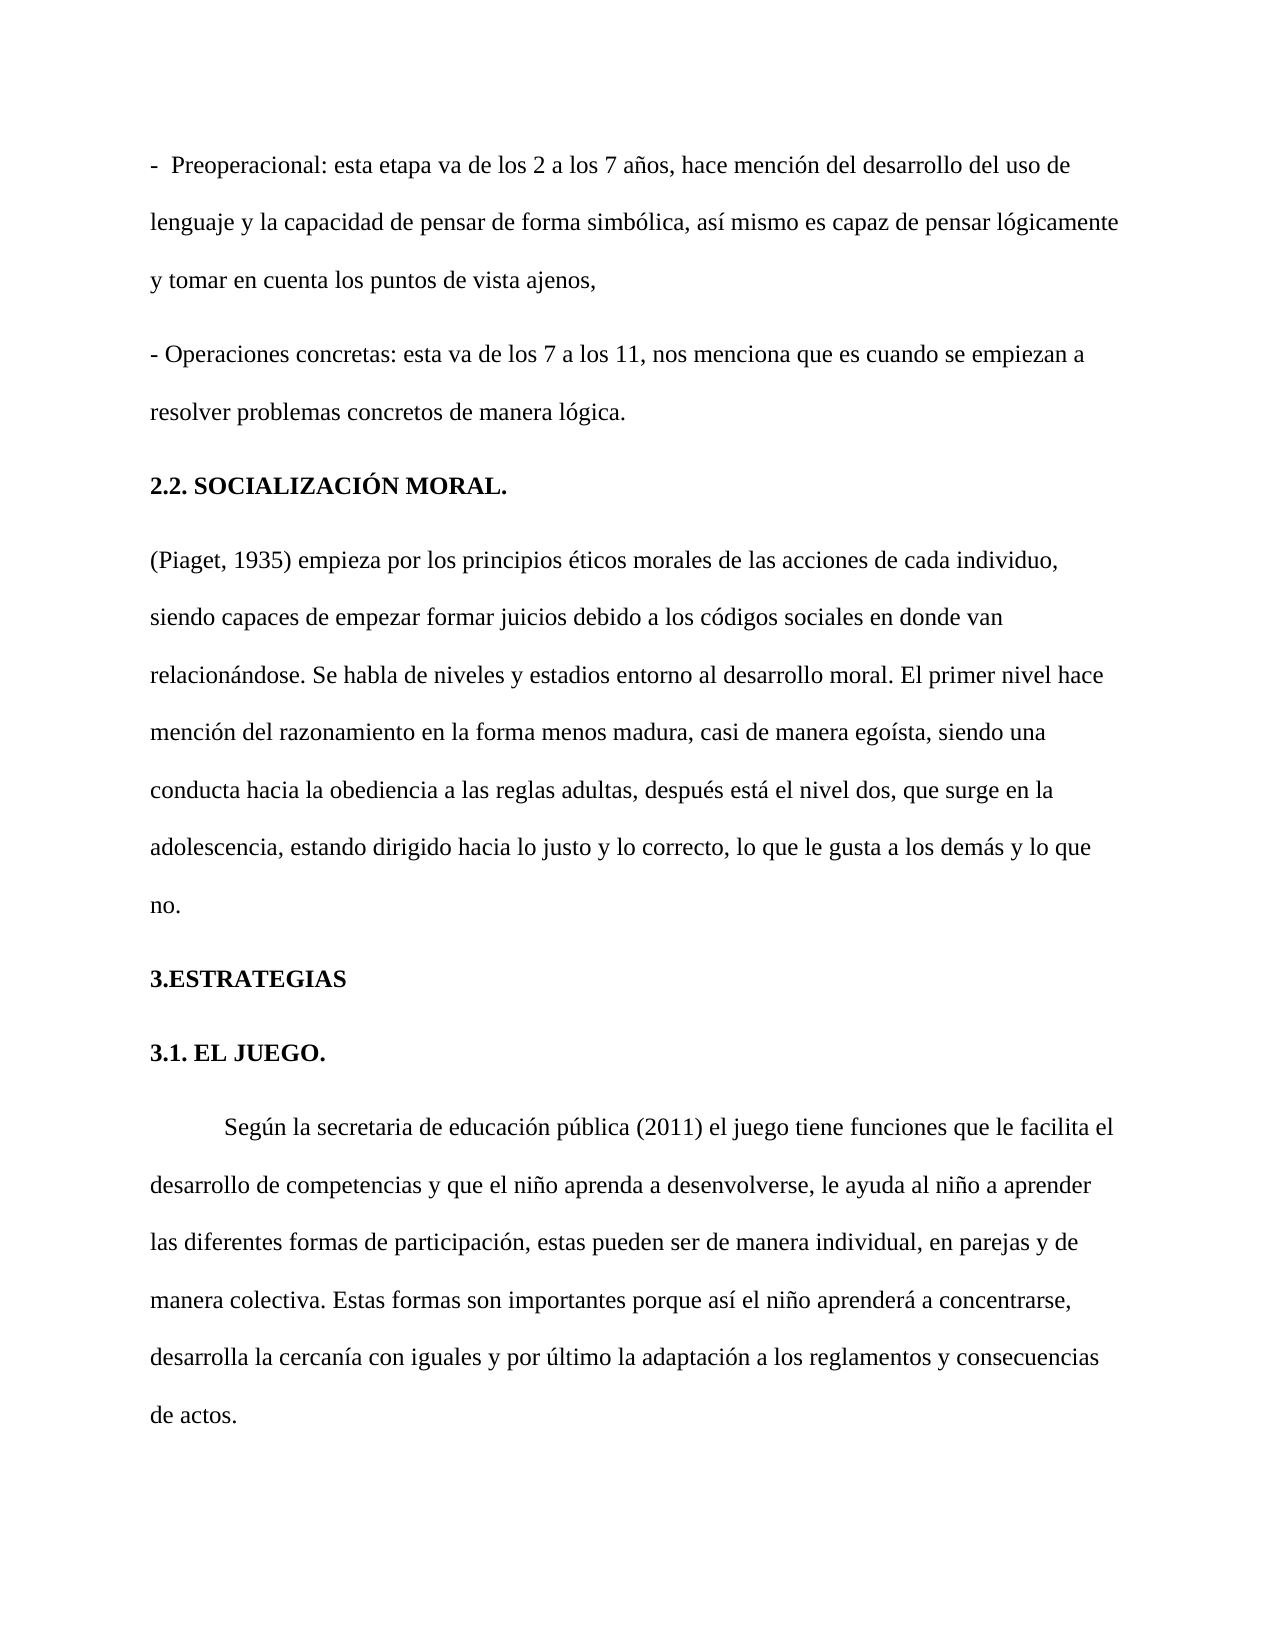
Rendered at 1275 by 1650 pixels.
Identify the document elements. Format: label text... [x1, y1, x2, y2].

text - Operaciones concretas: esta va de los 7 a los 11, nos menciona que es cuando se empiezan a resolver problemas concretos de manera lógica. [150, 339, 1125, 425]
text Según la secretaria de educación pública (2011) el juego tiene funciones que le facilita el desarrollo de competencias y que el niño aprenda a desenvolverse, le ayuda al niño a aprender las diferentes formas de participación, estas pueden ser de manera individual, en parejas y de manera colectiva. Estas formas son importantes porque así el niño aprenderá a concentrarse, desarrolla la cercanía con iguales y por último la adaptación a los reglamentos y consecuencias de actos. [150, 1112, 1125, 1429]
text 3.1. EL JUEGO. [150, 1038, 1125, 1067]
text (Piaget, 1935) empieza por los principios éticos morales de las acciones de cada individuo, siendo capaces de empezar formar juicios debido a los códigos sociales en donde van relacionándose. Se habla de niveles y estadios entorno al desarrollo moral. El primer nivel hace mención del razonamiento en la forma menos madura, casi de manera egoísta, siendo una conducta hacia la obediencia a las reglas adultas, después está el nivel dos, que surge en la adolescencia, estando dirigido hacia lo justo y lo correcto, lo que le gusta a los demás y lo que no. [150, 545, 1125, 919]
text 3.ESTRATEGIAS [150, 964, 1125, 993]
text - Preoperacional: esta etapa va de los 2 a los 7 años, hace mención del desarrollo del uso de lenguaje y la capacidad de pensar de forma simbólica, así mismo es capaz de pensar lógicamente y tomar en cuenta los puntos de vista ajenos, [150, 150, 1125, 294]
text 2.2. SOCIALIZACIÓN MORAL. [150, 471, 1125, 499]
